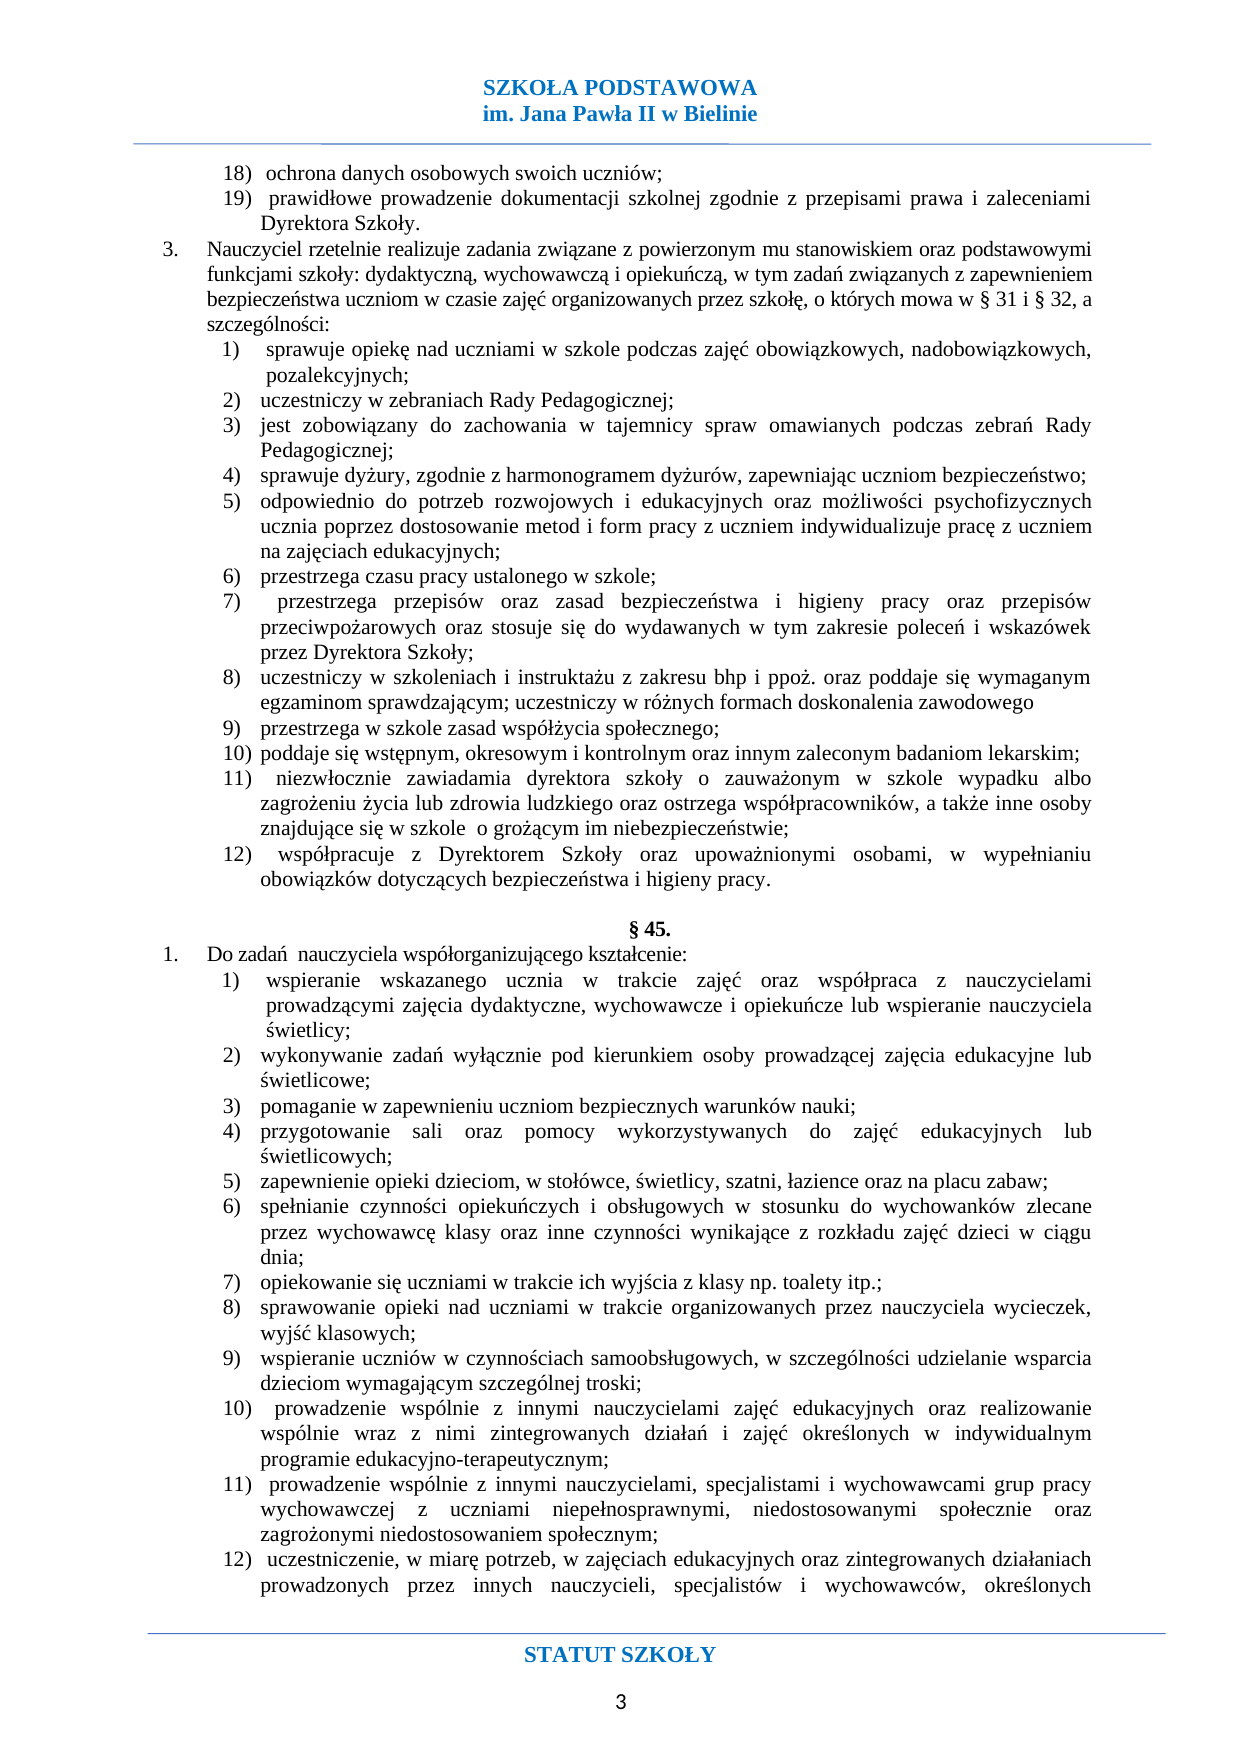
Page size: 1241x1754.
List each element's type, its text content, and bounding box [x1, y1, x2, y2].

text prawidłowe prowadzenie dokumentacji szkolnej zgodnie z przepisami prawa i zaleceniami Dyrektora Szkoły. [223, 185, 1093, 236]
text sprawuje dyżury, zgodnie z harmonogramem dyżurów, zapewniając uczniom bezpieczeństwo; [223, 462, 1093, 488]
text niezwłocznie zawiadamia dyrektora szkoły o zauważonym w szkole wypadku albo zagrożeniu życia lub zdrowia ludzkiego oraz ostrzega współpracowników, a także inne osoby znajdujące się w szkole o grożącym im niebezpieczeństwie; [223, 765, 1093, 841]
text wykonywanie zadań wyłącznie pod kierunkiem osoby prowadzącej zajęcia edukacyjne lub świetlicowe; [223, 1042, 1093, 1093]
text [223, 1546, 1093, 1597]
list § 45. [207, 916, 1093, 941]
text współpracuje z Dyrektorem Szkoły oraz upoważnionymi osobami, w wypełnianiu obowiązków dotyczących bezpieczeństwa i higieny pracy. [223, 841, 1093, 891]
text poddaje się wstępnym, okresowym i kontrolnym oraz innym zaleconym badaniom lekarskim; [223, 740, 1093, 765]
text przygotowanie sali oraz pomocy wykorzystywanych do zajęć edukacyjnych lub świetlicowych; [223, 1118, 1093, 1168]
list Do zadań nauczyciela współorganizującego kształcenie: [162, 941, 1093, 967]
text spełnianie czynności opiekuńczych i obsługowych w stosunku do wychowanków zlecane przez wychowawcę klasy oraz inne czynności wynikające z rozkładu zajęć dzieci w ciągu dnia; [223, 1193, 1093, 1269]
list wspieranie wskazanego ucznia w trakcie zajęć oraz współpraca z nauczycielami prowadzącymi zajęcia dydaktyczne, wychowawcze i opiekuńcze lub wspieranie nauczyciela świetlicy; [221, 967, 1093, 1042]
text przestrzega przepisów oraz zasad bezpieczeństwa i higieny pracy oraz przepisów przeciwpożarowych oraz stosuje się do wydawanych w tym zakresie poleceń i wskazówek przez Dyrektora Szkoły; [223, 588, 1093, 664]
text uczestniczy w zebraniach Rady Pedagogicznej; [223, 387, 1093, 412]
text przestrzega w szkole zasad współżycia społecznego; [223, 714, 1093, 740]
text jest zobowiązany do zachowania w tajemnicy spraw omawianych podczas zebrań Rady Pedagogicznej; [223, 412, 1093, 462]
text zapewnienie opieki dzieciom, w stołówce, świetlicy, szatni, łazience oraz na placu zabaw; [223, 1168, 1093, 1193]
text prowadzenie wspólnie z innymi nauczycielami zajęć edukacyjnych oraz realizowanie wspólnie wraz z nimi zintegrowanych działań i zajęć określonych w indywidualnym programie edukacyjno-terapeutycznym; [223, 1395, 1093, 1471]
text uczestniczy w szkoleniach i instruktażu z zakresu bhp i ppoż. oraz poddaje się wymaganym egzaminom sprawdzającym; uczestniczy w różnych formach doskonalenia zawodowego [223, 664, 1093, 714]
text opiekowanie się uczniami w trakcie ich wyjścia z klasy np. toalety itp.; [223, 1269, 1093, 1294]
text pomaganie w zapewnieniu uczniom bezpiecznych warunków nauki; [223, 1093, 1093, 1118]
text prowadzenie wspólnie z innymi nauczycielami, specjalistami i wychowawcami grup pracy wychowawczej z uczniami niepełnosprawnymi, niedostosowanymi społecznie oraz zagrożonymi niedostosowaniem społecznym; [223, 1471, 1093, 1546]
list sprawuje opiekę nad uczniami w szkole podczas zajęć obowiązkowych, nadobowiązkowych, pozalekcyjnych; [221, 336, 1093, 387]
text sprawowanie opieki nad uczniami w trakcie organizowanych przez nauczyciela wycieczek, wyjść klasowych; [223, 1294, 1093, 1345]
text przestrzega czasu pracy ustalonego w szkole; [223, 563, 1093, 588]
text odpowiednio do potrzeb rozwojowych i edukacyjnych oraz możliwości psychofizycznych ucznia poprzez dostosowanie metod i form pracy z uczniem indywidualizuje pracę z uczniem na zajęciach edukacyjnych; [223, 488, 1093, 563]
text ochrona danych osobowych swoich uczniów; [223, 160, 1093, 185]
text Nauczyciel rzetelnie realizuje zadania związane z powierzonym mu stanowiskiem oraz podstawowymi funkcjami szkoły: dydaktyczną, wychowawczą i opiekuńczą, w tym zadań związanych z zapewnieniem bezpieczeństwa uczniom w czasie zajęć organizowanych przez szkołę, o których mowa w § 31 i § 32, a szczególności: [162, 236, 1093, 336]
text wspieranie uczniów w czynnościach samoobsługowych, w szczególności udzielanie wsparcia dzieciom wymagającym szczególnej troski; [223, 1345, 1093, 1395]
